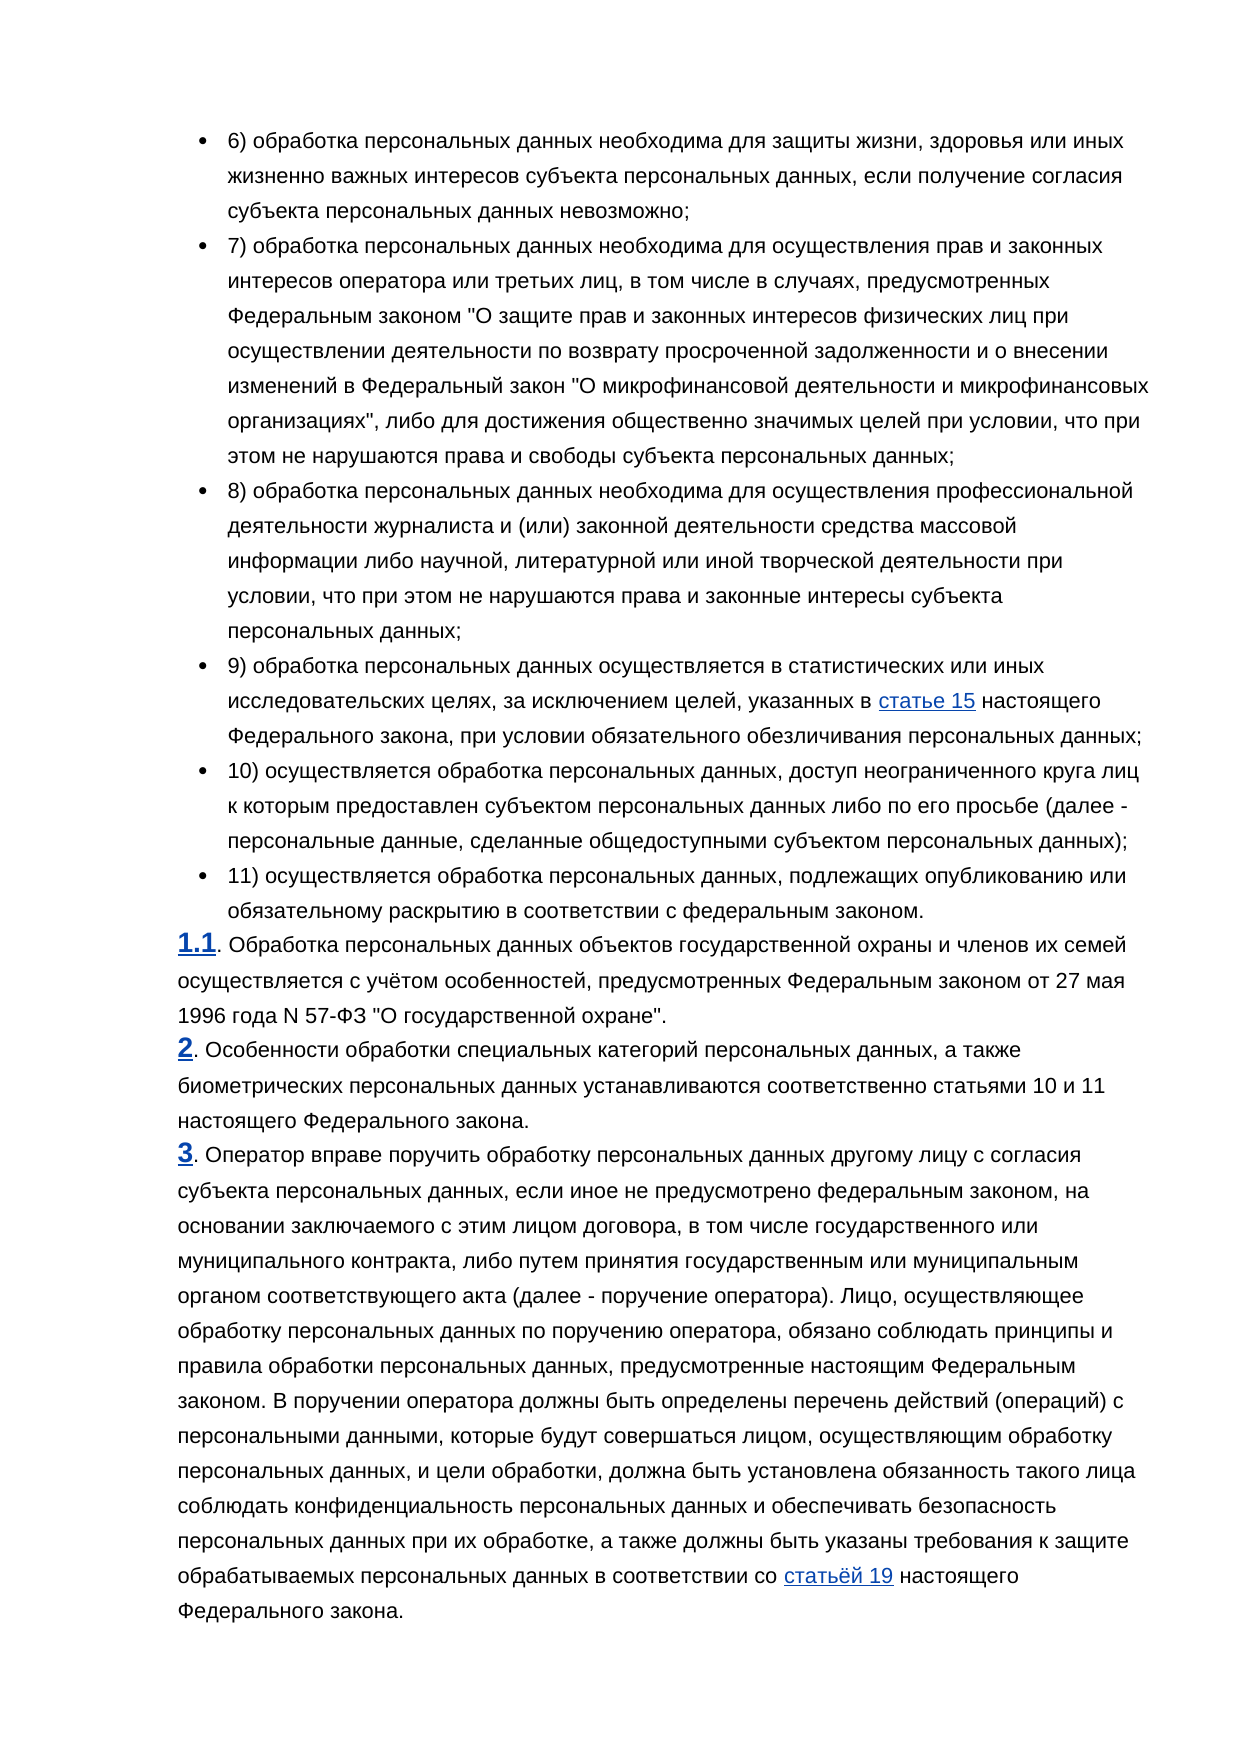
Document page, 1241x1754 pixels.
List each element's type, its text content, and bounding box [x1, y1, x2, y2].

text 2. Особенности обработки специальных категорий персональных данных, а также биометрических персональных данных устанавливаются соответственно статьями 10 и 11 настоящего Федерального закона. [177, 1028, 1152, 1133]
text 3. Оператор вправе поручить обработку персональных данных другому лицу с согласия субъекта персональных данных, если иное не предусмотрено федеральным законом, на основании заключаемого с этим лицом договора, в том числе государственного или муниципального контракта, либо путем принятия государственным или муниципальным органом соответствующего акта (далее - поручение оператора). Лицо, осуществляющее обработку персональных данных по поручению оператора, обязано соблюдать принципы и правила обработки персональных данных, предусмотренные настоящим Федеральным законом. В поручении оператора должны быть определены перечень действий (операций) с персональными данными, которые будут совершаться лицом, осуществляющим обработку персональных данных, и цели обработки, должна быть установлена обязанность такого лица соблюдать конфиденциальность персональных данных и обеспечивать безопасность персональных данных при их обработке, а также должны быть указаны требования к защите обрабатываемых персональных данных в соответствии со статьёй 19 настоящего Федерального закона. [177, 1133, 1152, 1623]
list 8) обработка персональных данных необходима для осуществления профессиональной деятельности журналиста и (или) законной деятельности средства массовой информации либо научной, литературной или иной творческой деятельности при условии, что при этом не нарушаются права и законные интересы субъекта персональных данных; [199, 468, 1152, 643]
list 6) обработка персональных данных необходима для защиты жизни, здоровья или иных жизненно важных интересов субъекта персональных данных, если получение согласия субъекта персональных данных невозможно; [199, 118, 1152, 223]
text 1.1. Обработка персональных данных объектов государственной охраны и членов их семей осуществляется с учётом особенностей, предусмотренных Федеральным законом от 27 мая 1996 года N 57-ФЗ "О государственной охране". [177, 923, 1152, 1028]
list 10) осуществляется обработка персональных данных, доступ неограниченного круга лиц к которым предоставлен субъектом персональных данных либо по его просьбе (далее - персональные данные, сделанные общедоступными субъектом персональных данных); [199, 748, 1152, 853]
list 7) обработка персональных данных необходима для осуществления прав и законных интересов оператора или третьих лиц, в том числе в случаях, предусмотренных Федеральным законом "О защите прав и законных интересов физических лиц при осуществлении деятельности по возврату просроченной задолженности и о внесении изменений в Федеральный закон "О микрофинансовой деятельности и микрофинансовых организациях", либо для достижения общественно значимых целей при условии, что при этом не нарушаются права и свободы субъекта персональных данных; [199, 223, 1152, 468]
list 9) обработка персональных данных осуществляется в статистических или иных исследовательских целях, за исключением целей, указанных в статье 15 настоящего Федерального закона, при условии обязательного обезличивания персональных данных; [199, 643, 1152, 748]
list 11) осуществляется обработка персональных данных, подлежащих опубликованию или обязательному раскрытию в соответствии с федеральным законом. [199, 853, 1152, 923]
